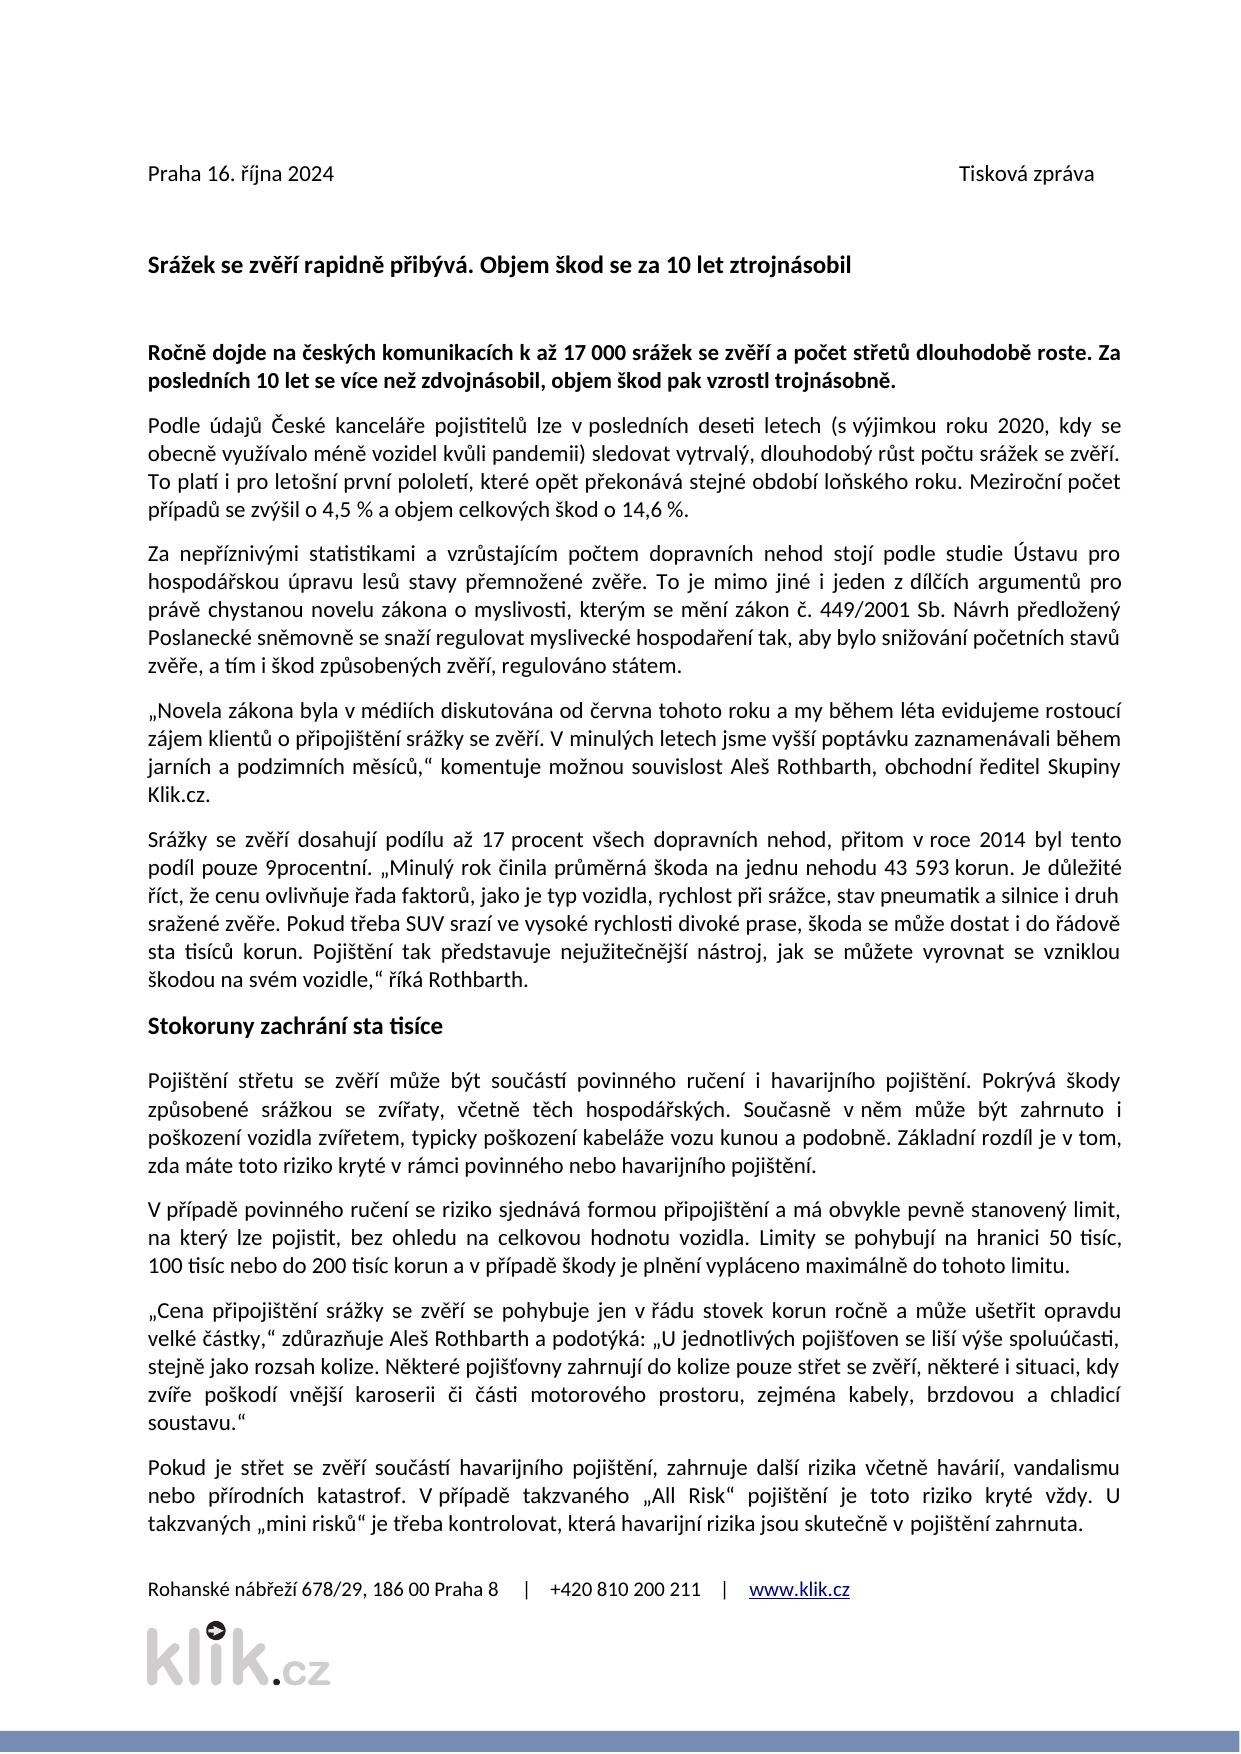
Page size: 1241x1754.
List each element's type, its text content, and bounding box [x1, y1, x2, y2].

text Pokud je střet se zvěří součástí havarijního pojištění, zahrnuje další rizika včetně havárií, vandalismu nebo přírodních katastrof. V případě takzvaného „All Risk“ pojištění je toto riziko kryté vždy. U takzvaných „mini risků“ je třeba kontrolovat, která havarijní rizika jsou skutečně v pojištění zahrnuta. [148, 1453, 1122, 1537]
text „Novela zákona byla v médiích diskutována od června tohoto roku a my během léta evidujeme rostoucí zájem klientů o připojištění srážky se zvěří. V minulých letech jsme vyšší poptávku zaznamenávali během jarních a podzimních měsíců,“ komentuje možnou souvislost Aleš Rothbarth, obchodní ředitel Skupiny Klik.cz. [148, 696, 1122, 808]
text Srážek se zvěří rapidně přibývá. Objem škod se za 10 let ztrojnásobil [148, 249, 1122, 279]
text Za nepříznivými statistikami a vzrůstajícím počtem dopravních nehod stojí podle studie Ústavu pro hospodářskou úpravu lesů stavy přemnožené zvěře. To je mimo jiné i jeden z dílčích argumentů pro právě chystanou novelu zákona o myslivosti, kterým se mění zákon č. 449/2001 Sb. Návrh předložený Poslanecké sněmovně se snaží regulovat myslivecké hospodaření tak, aby bylo snižování početních stavů zvěře, a tím i škod způsobených zvěří, regulováno státem. [148, 539, 1122, 679]
text Praha 16. října 2024 Tisková zpráva [148, 159, 1122, 187]
text Stokoruny zachrání sta tisíce [148, 1010, 1122, 1040]
text Podle údajů České kanceláře pojistitelů lze v posledních deseti letech (s výjimkou roku 2020, kdy se obecně využívalo méně vozidel kvůli pandemii) sledovat vytrvalý, dlouhodobý růst počtu srážek se zvěří. To platí i pro letošní první pololetí, které opět překonává stejné období loňského roku. Meziroční počet případů se zvýšil o 4,5 % a objem celkových škod o 14,6 %. [148, 411, 1122, 523]
text Srážky se zvěří dosahují podílu až 17 procent všech dopravních nehod, přitom v roce 2014 byl tento podíl pouze 9procentní. „Minulý rok činila průměrná škoda na jednu nehodu 43 593 korun. Je důležité říct, že cenu ovlivňuje řada faktorů, jako je typ vozidla, rychlost při srážce, stav pneumatik a silnice i druh sražené zvěře. Pokud třeba SUV srazí ve vysoké rychlosti divoké prase, škoda se může dostat i do řádově sta tisíců korun. Pojištění tak představuje nejužitečnější nástroj, jak se můžete vyrovnat se vzniklou škodou na svém vozidle,“ říká Rothbarth. [148, 825, 1122, 993]
text „Cena připojištění srážky se zvěří se pohybuje jen v řádu stovek korun ročně a může ušetřit opravdu velké částky,“ zdůrazňuje Aleš Rothbarth a podotýká: „U jednotlivých pojišťoven se liší výše spoluúčasti, stejně jako rozsah kolize. Některé pojišťovny zahrnují do kolize pouze střet se zvěří, některé i situaci, kdy zvíře poškodí vnější karoserii či části motorového prostoru, zejména kabely, brzdovou a chladicí soustavu.“ [148, 1296, 1122, 1436]
text Ročně dojde na českých komunikacích k až 17 000 srážek se zvěří a počet střetů dlouhodobě roste. Za posledních 10 let se více než zdvojnásobil, objem škod pak vzrostl trojnásobně. [148, 338, 1122, 394]
text V případě povinného ručení se riziko sjednává formou připojištění a má obvykle pevně stanovený limit, na který lze pojistit, bez ohledu na celkovou hodnotu vozidla. Limity se pohybují na hranici 50 tisíc, 100 tisíc nebo do 200 tisíc korun a v případě škody je plnění vypláceno maximálně do tohoto limitu. [148, 1195, 1122, 1279]
text Pojištění střetu se zvěří může být součástí povinného ručení i havarijního pojištění. Pokrývá škody způsobené srážkou se zvířaty, včetně těch hospodářských. Současně v něm může být zahrnuto i poškození vozidla zvířetem, typicky poškození kabeláže vozu kunou a podobně. Základní rozdíl je v tom, zda máte toto riziko kryté v rámci povinného nebo havarijního pojištění. [148, 1067, 1122, 1179]
